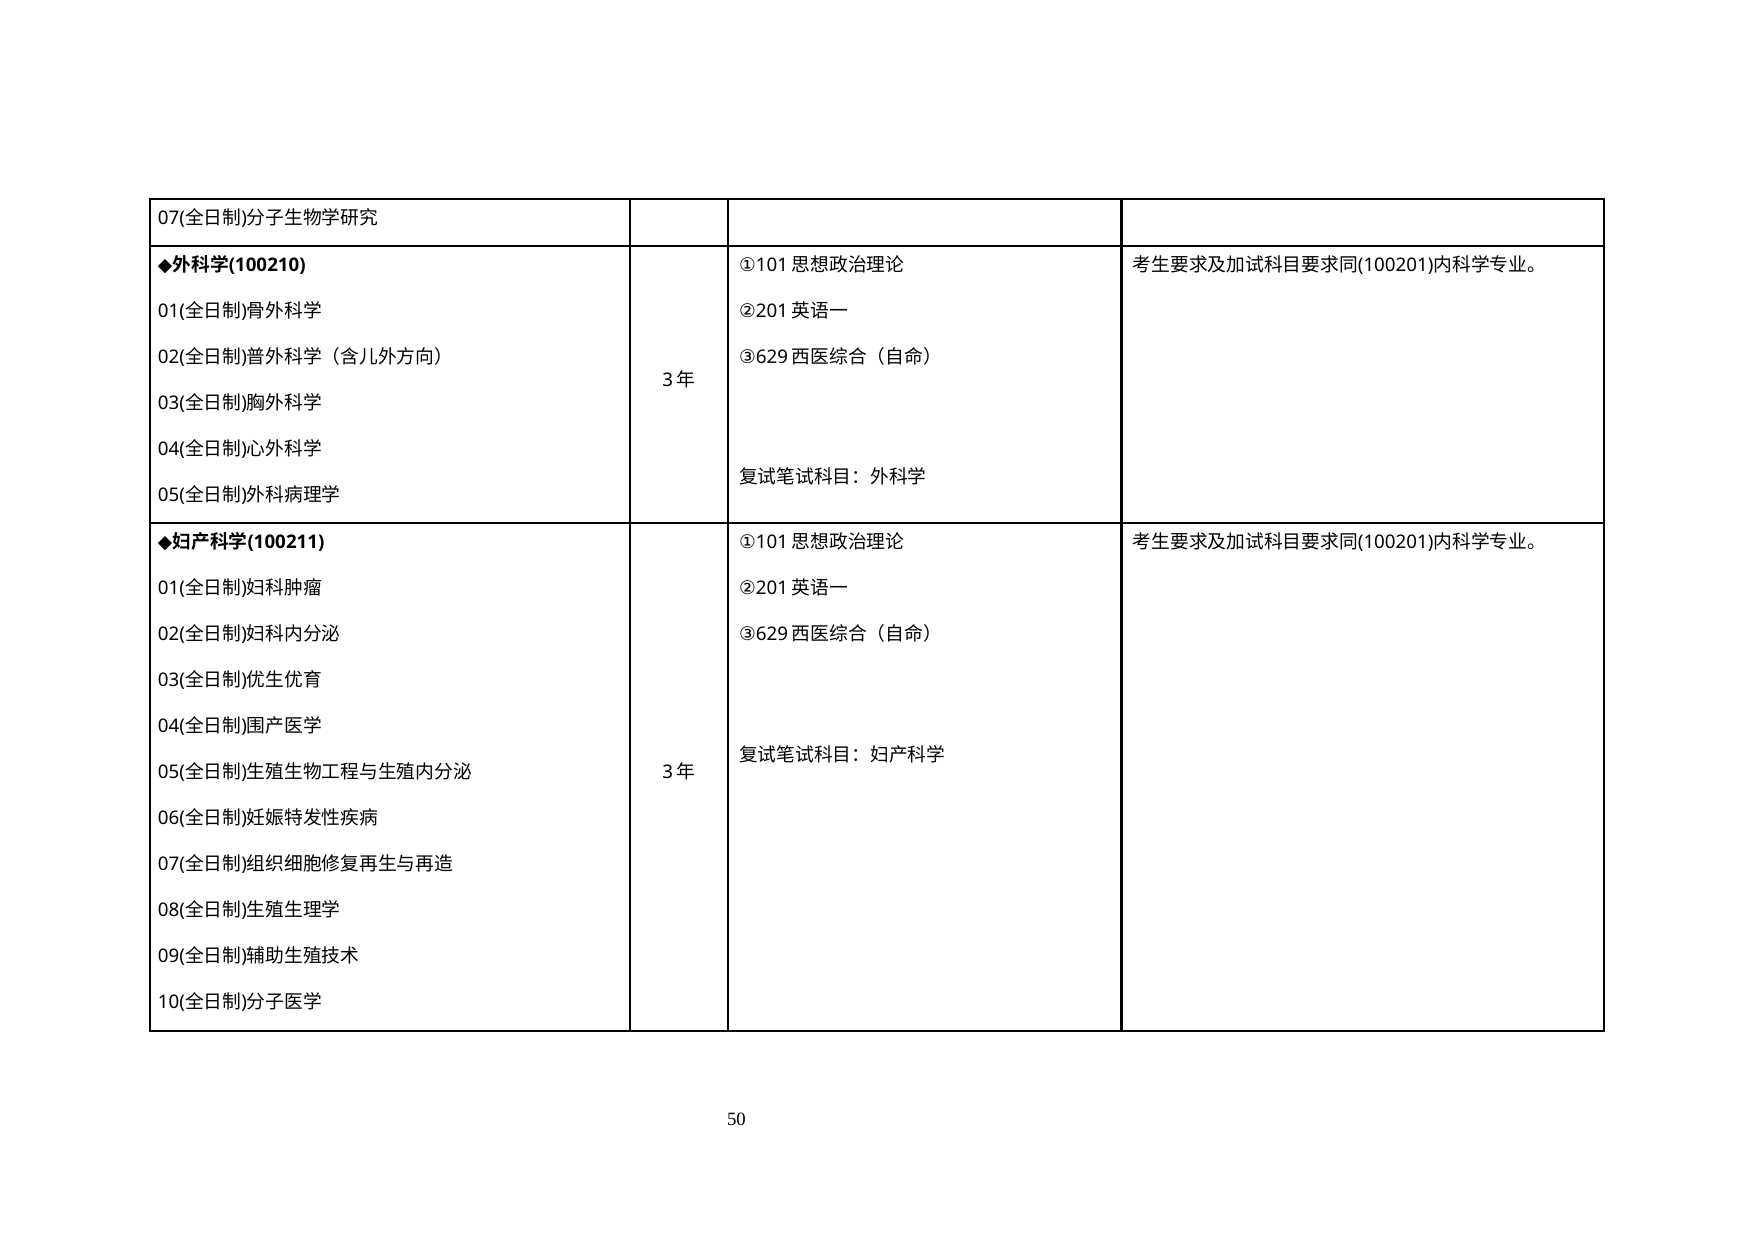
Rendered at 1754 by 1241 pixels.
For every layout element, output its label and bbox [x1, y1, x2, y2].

table_cell [151, 200, 629, 245]
table_cell [1123, 200, 1603, 245]
table_cell [1123, 247, 1603, 522]
table_cell [1123, 524, 1603, 1030]
table_cell [729, 524, 1120, 1030]
table_cell [729, 200, 1120, 245]
table_cell [729, 247, 1120, 522]
table_cell [631, 524, 727, 1030]
table_cell [151, 247, 629, 522]
table_cell [631, 247, 727, 522]
table_cell [151, 524, 629, 1030]
table_cell [631, 200, 727, 245]
